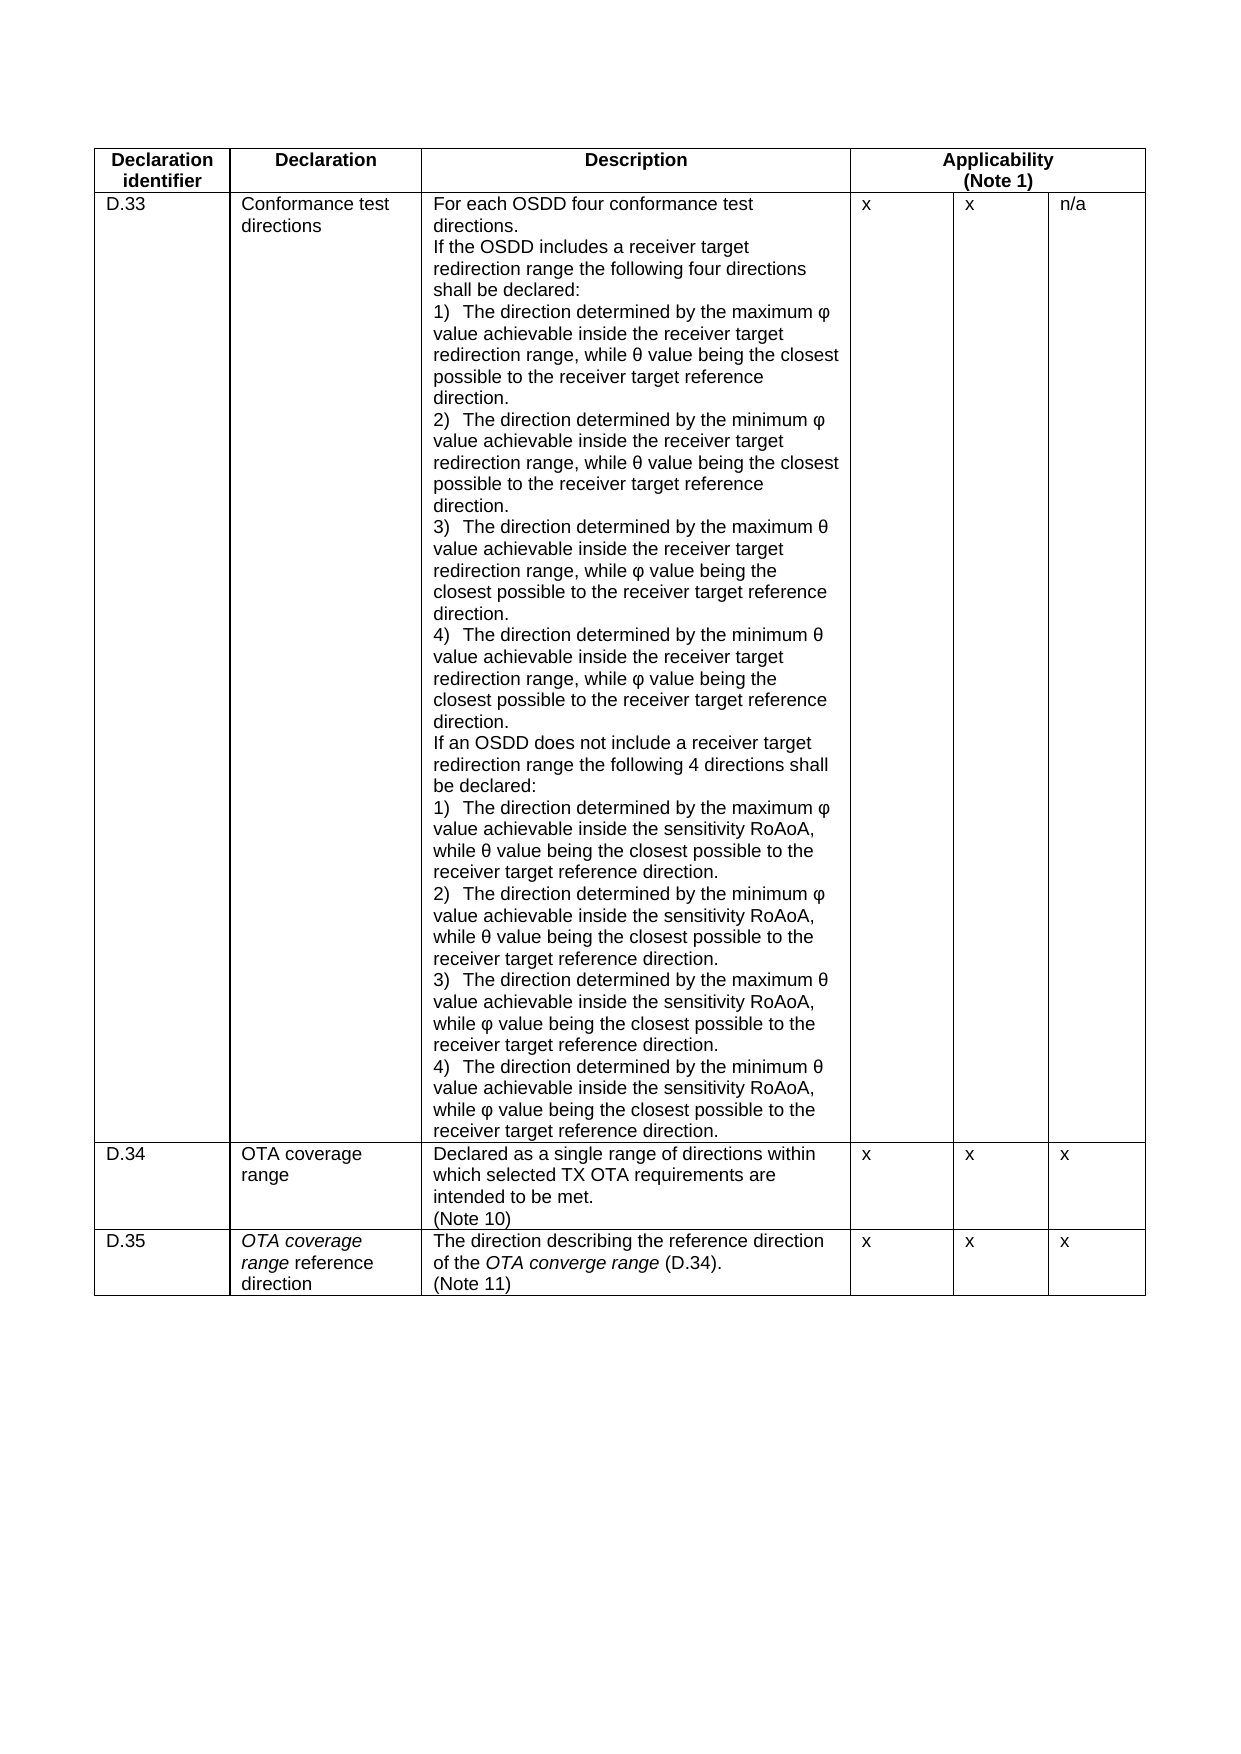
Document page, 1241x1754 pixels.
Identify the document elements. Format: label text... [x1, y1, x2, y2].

table_cell Declared as a single range of directions within which selected TX OTA requirements are intended to be met. (Note 10) [422, 1143, 850, 1229]
table_cell x [1049, 1230, 1145, 1295]
table_cell Conformance test directions [231, 193, 421, 1142]
table_cell D.33 [95, 193, 229, 1142]
table_cell x [851, 193, 953, 1142]
table_cell x [851, 1230, 953, 1295]
table_cell x [1049, 1143, 1145, 1229]
table_cell n/a [1049, 193, 1145, 1142]
table_header Description [422, 149, 850, 192]
table_cell D.35 [95, 1230, 229, 1295]
table_cell For each OSDD four conformance test directions. If the OSDD includes a receiver target redirection range the following four directions shall be declared: 1) The direction determined by the maximum φ value achievable inside the receiver target redirection range, while θ value being the closest possible to the receiver target reference direction. 2) The direction determined by the minimum φ value achievable inside the receiver target redirection range, while θ value being the closest possible to the receiver target reference direction. 3) The direction determined by the maximum θ value achievable inside the receiver target redirection range, while φ value being the closest possible to the receiver target reference direction. 4) The direction determined by the minimum θ value achievable inside the receiver target redirection range, while φ value being the closest possible to the receiver target reference direction. If an OSDD does not include a receiver target redirection range the following 4 directions shall be declared: 1) The direction determined by the maximum φ value achievable inside the sensitivity RoAoA, while θ value being the closest possible to the receiver target reference direction. 2) The direction determined by the minimum φ value achievable inside the sensitivity RoAoA, while θ value being the closest possible to the receiver target reference direction. 3) The direction determined by the maximum θ value achievable inside the sensitivity RoAoA, while φ value being the closest possible to the receiver target reference direction. 4) The direction determined by the minimum θ value achievable inside the sensitivity RoAoA, while φ value being the closest possible to the receiver target reference direction. [422, 193, 850, 1142]
table_cell The direction describing the reference direction of the OTA converge range (D.34). (Note 11) [422, 1230, 850, 1295]
table_header Declaration identifier [95, 149, 229, 192]
table_cell OTA coverage range [231, 1143, 421, 1229]
table_cell x [954, 1230, 1048, 1295]
table_cell D.34 [95, 1143, 229, 1229]
table_cell x [851, 1143, 953, 1229]
table_cell x [954, 1143, 1048, 1229]
table_cell OTA coverage range reference direction [231, 1230, 421, 1295]
table_header Declaration [231, 149, 421, 192]
table_header Applicability (Note 1) [851, 149, 1145, 192]
table_cell x [954, 193, 1048, 1142]
